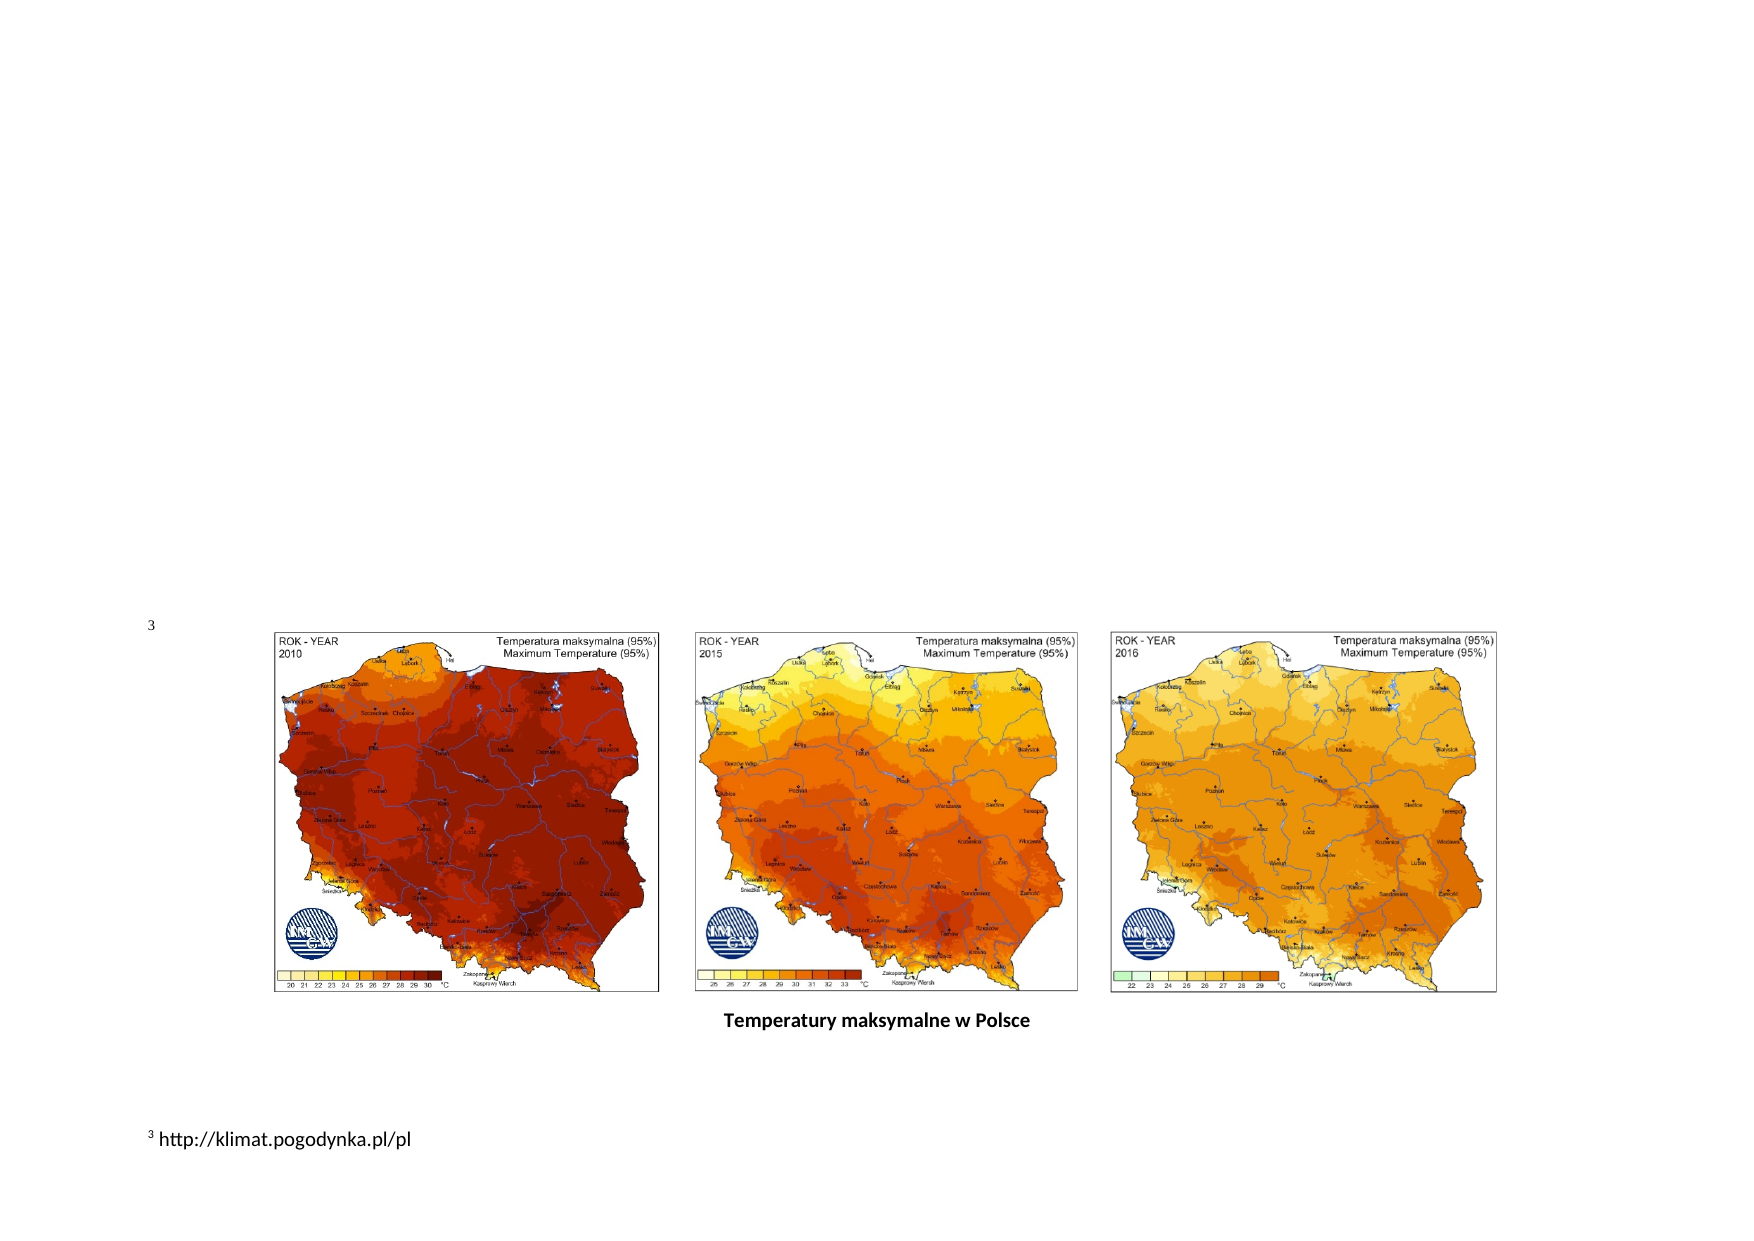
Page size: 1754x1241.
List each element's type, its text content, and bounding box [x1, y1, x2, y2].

text Temperatury maksymalne w Polsce [148, 1007, 1606, 1032]
picture [266, 625, 668, 1000]
picture [690, 625, 1083, 1000]
picture [1097, 618, 1505, 1004]
